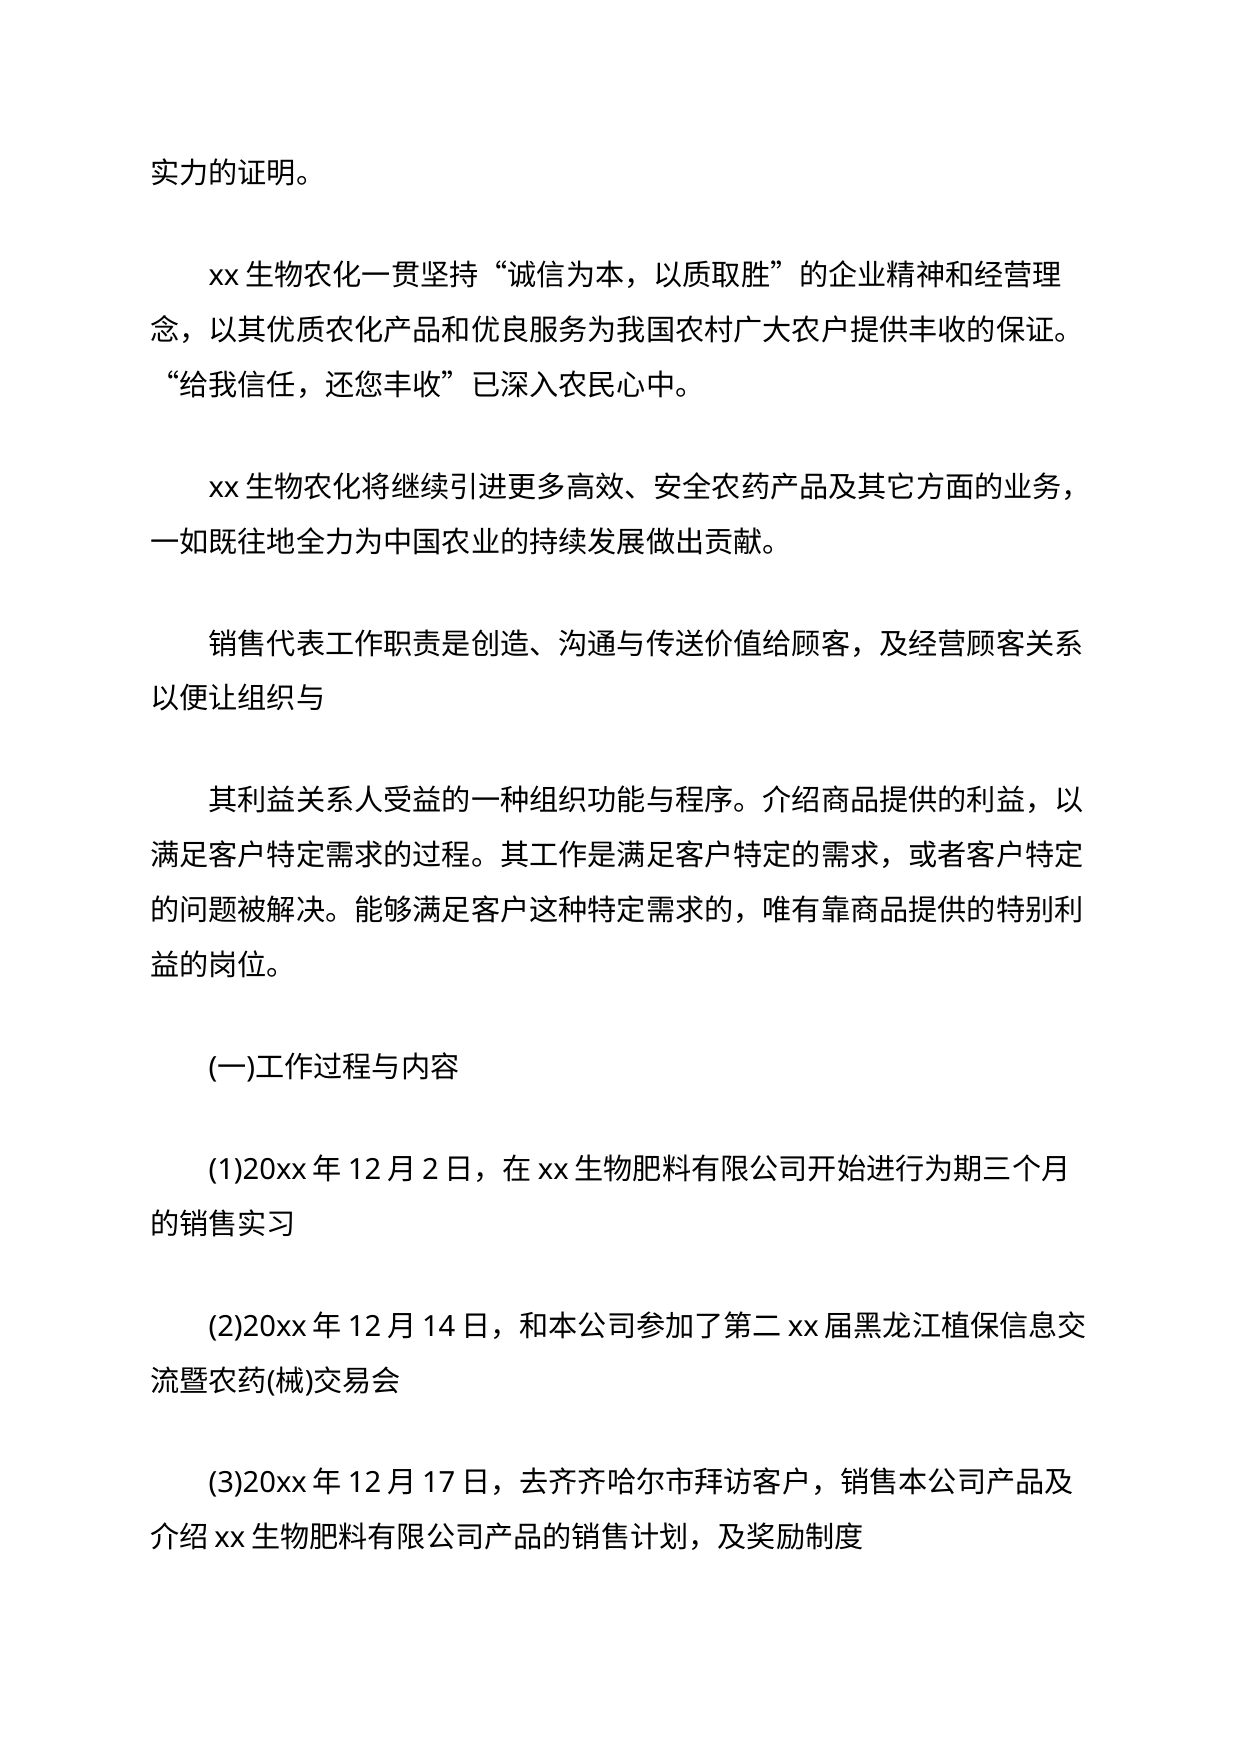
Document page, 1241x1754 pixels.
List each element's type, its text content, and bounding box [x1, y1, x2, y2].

text (3)20xx年12月17日，去齐齐哈尔市拜访客户，销售本公司产品及介绍xx生物肥料有限公司产品的销售计划，及奖励制度 [150, 1459, 1090, 1556]
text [150, 150, 1090, 192]
text 其利益关系人受益的一种组织功能与程序。介绍商品提供的利益，以满足客户特定需求的过程。其工作是满足客户特定的需求，或者客户特定的问题被解决。能够满足客户这种特定需求的，唯有靠商品提供的特别利益的岗位。 [150, 777, 1090, 984]
text (一)工作过程与内容 [150, 1043, 1090, 1086]
text (1)20xx年12月2日，在xx生物肥料有限公司开始进行为期三个月的销售实习 [150, 1145, 1090, 1243]
text xx生物农化将继续引进更多高效、安全农药产品及其它方面的业务，一如既往地全力为中国农业的持续发展做出贡献。 [150, 463, 1090, 561]
text 销售代表工作职责是创造、沟通与传送价值给顾客，及经营顾客关系以便让组织与 [150, 620, 1090, 717]
text (2)20xx年12月14日，和本公司参加了第二xx届黑龙江植保信息交流暨农药(械)交易会 [150, 1302, 1090, 1399]
text xx生物农化一贯坚持“诚信为本，以质取胜”的企业精神和经营理念，以其优质农化产品和优良服务为我国农村广大农户提供丰收的保证。 “给我信任，还您丰收”已深入农民心中。 [150, 252, 1090, 404]
